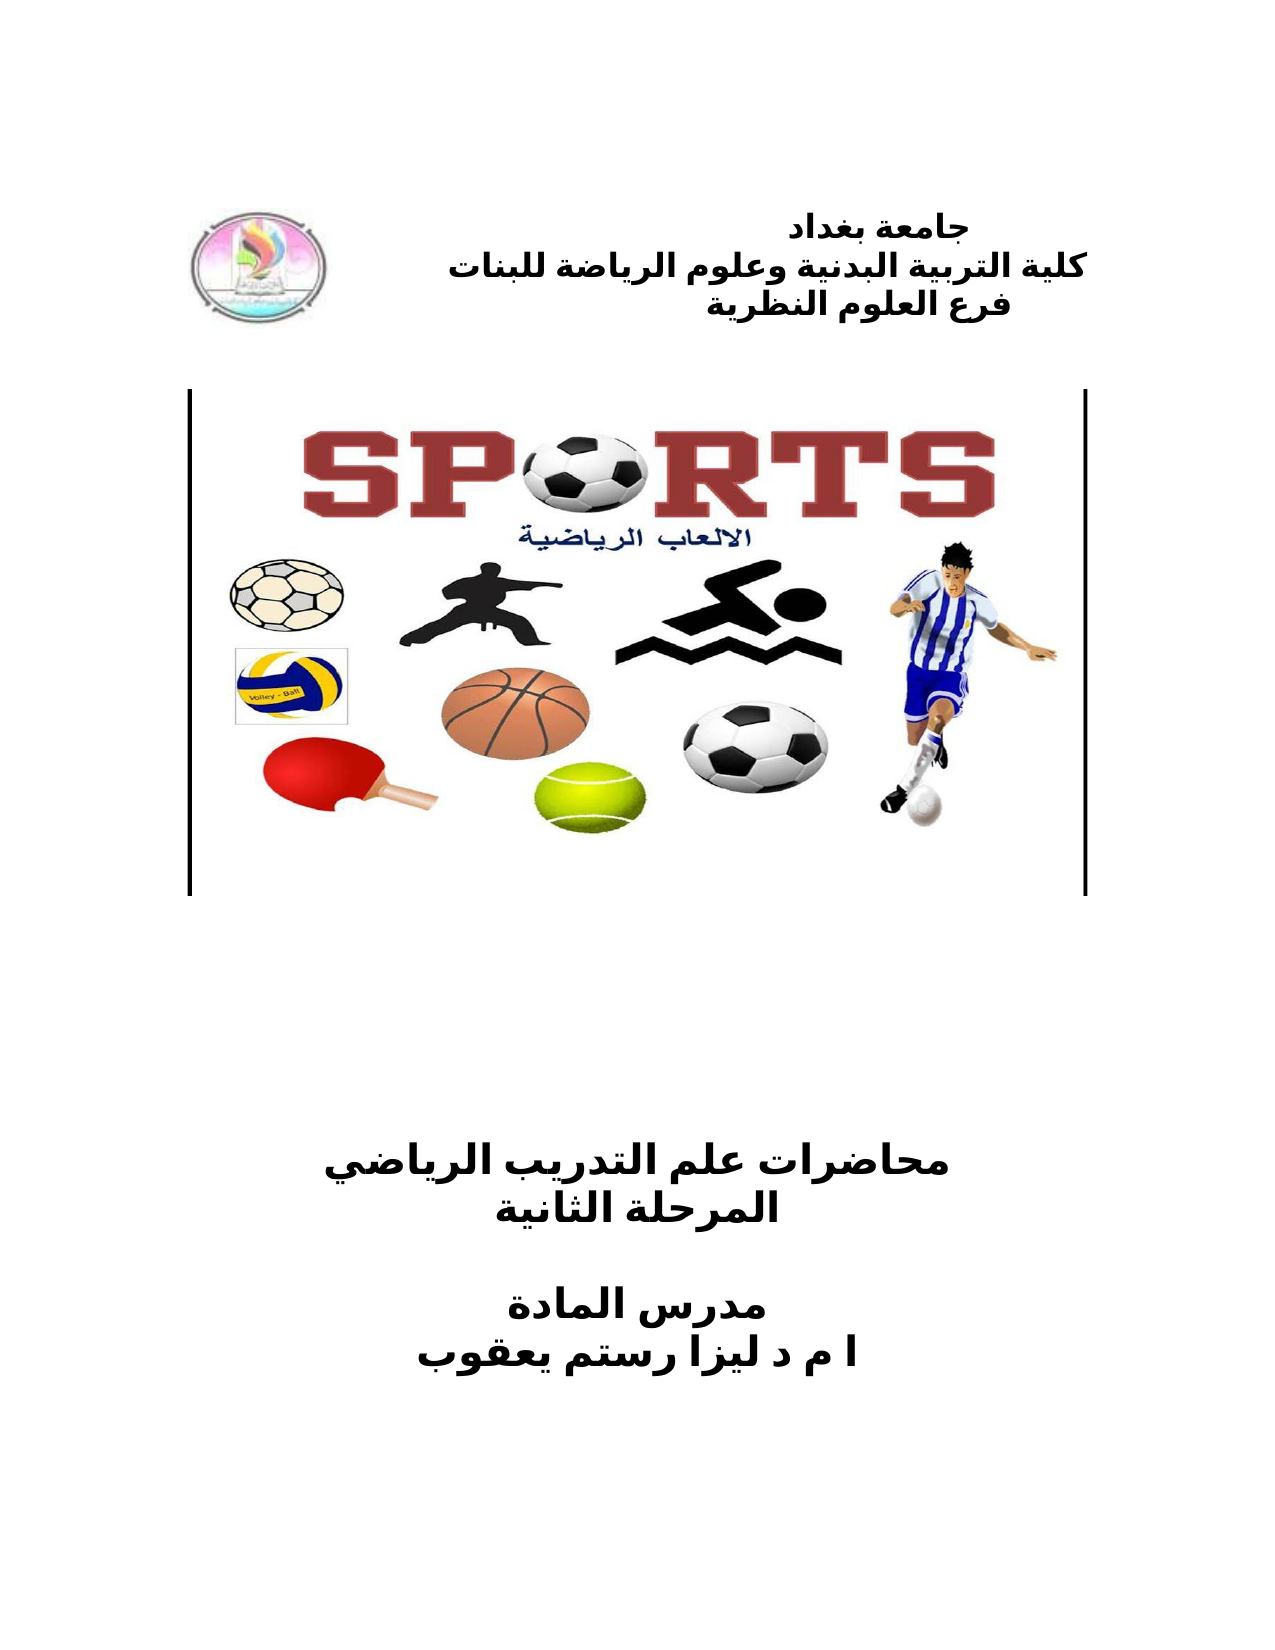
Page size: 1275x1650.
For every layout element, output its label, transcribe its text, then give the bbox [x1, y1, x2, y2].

text كلية التربية البدنية وعلوم الرياضة للبنات [334, 246, 1087, 284]
text فرع العلوم النظرية [334, 284, 1087, 322]
picture [187, 389, 1088, 896]
text جامعة بغداد [187, 207, 1087, 246]
text مدرس المادة [187, 1279, 1087, 1327]
text المرحلة الثانية [187, 1183, 1087, 1231]
picture [187, 208, 334, 329]
text ا م د ليزا رستم يعقوب [187, 1327, 1087, 1375]
text محاضرات علم التدريب الرياضي [187, 1135, 1087, 1183]
